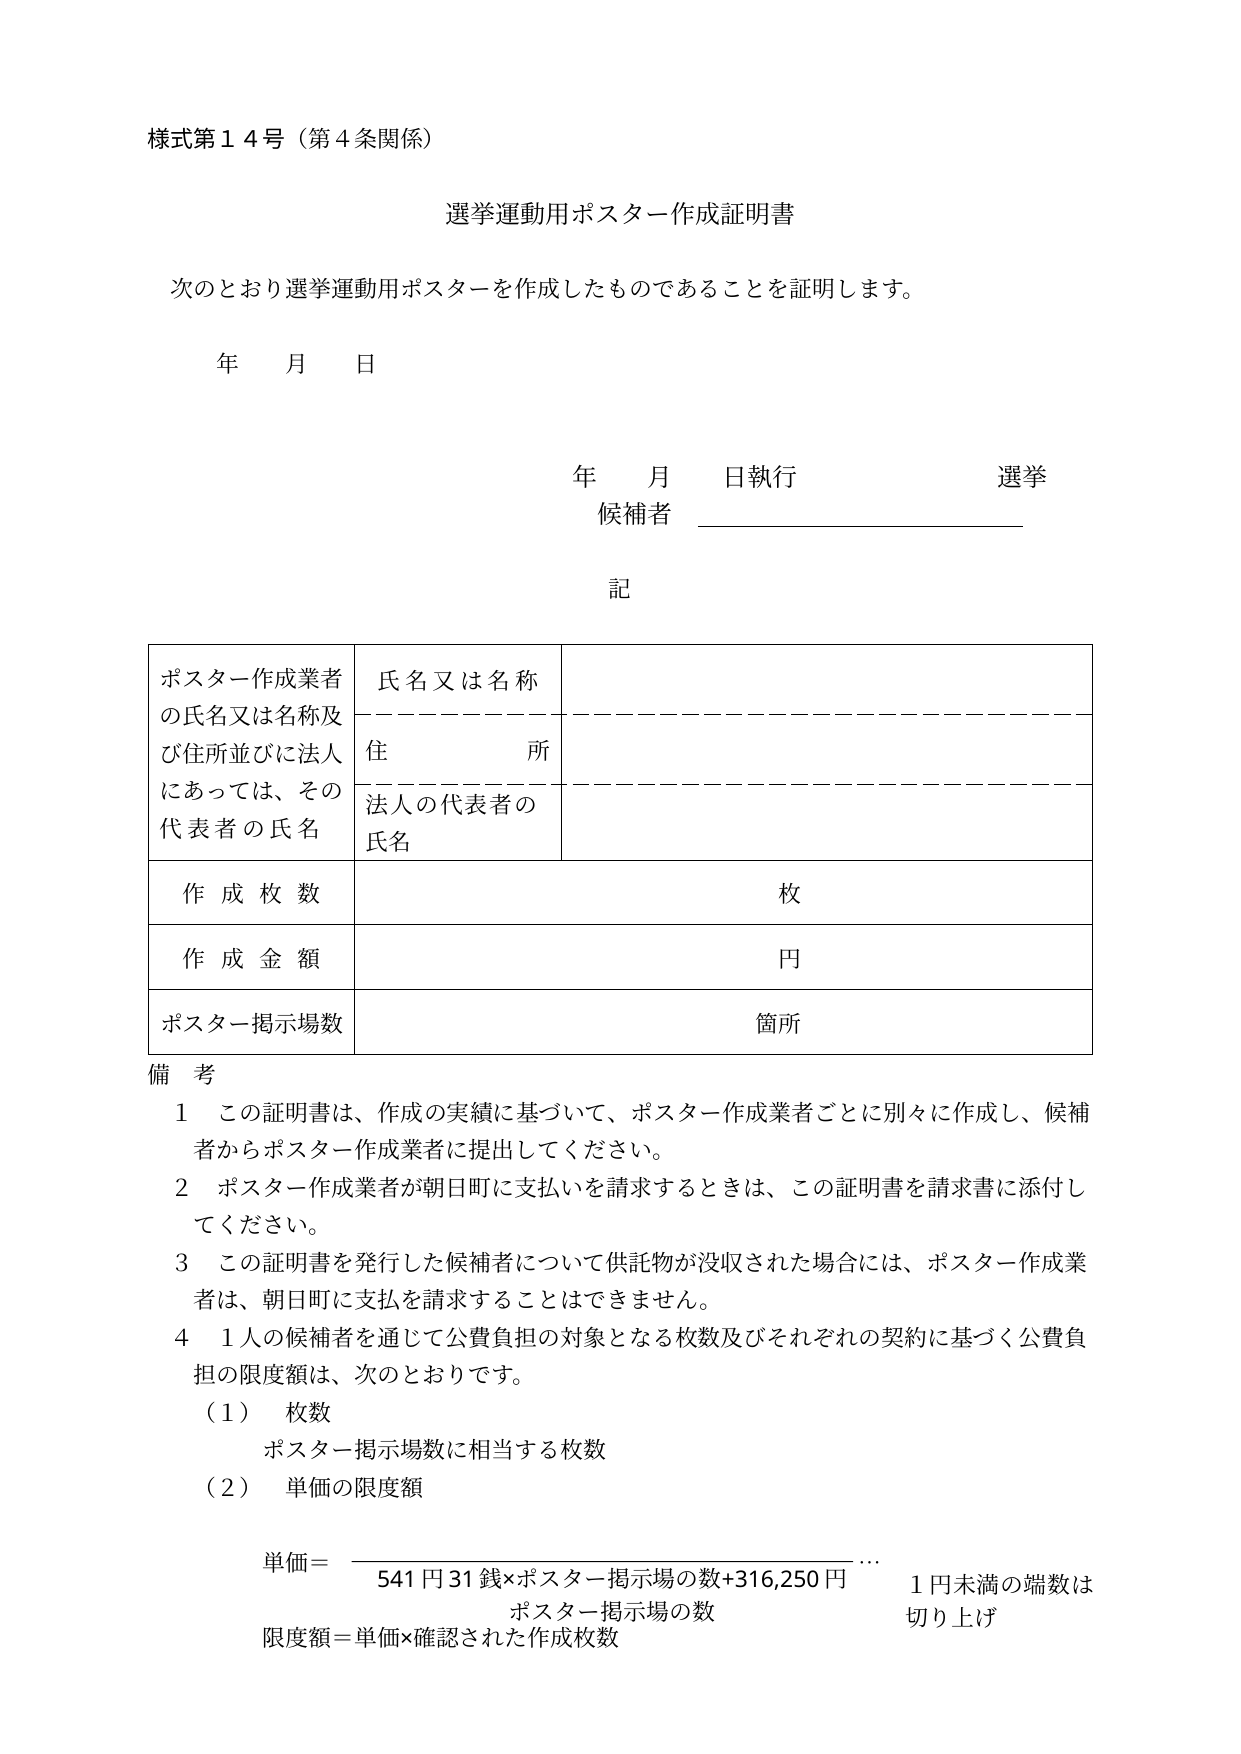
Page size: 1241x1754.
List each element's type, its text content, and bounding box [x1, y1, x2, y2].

text （２） 単価の限度額 [148, 1467, 1092, 1505]
table_cell 箇所 [355, 990, 1092, 1054]
table_cell 住所 [355, 714, 561, 783]
text 候補者 [198, 494, 1092, 531]
text 記 [148, 569, 1092, 606]
text （１） 枚数 [148, 1392, 1092, 1430]
text 限度額＝単価×確認された作成枚数 [148, 1617, 1092, 1655]
text 担の限度額は、次のとおりです。 [148, 1355, 1092, 1392]
text 次のとおり選挙運動用ポスターを作成したものであることを証明します。 [148, 269, 1092, 306]
text 年 月 日執行 選挙 [173, 456, 1092, 494]
table_cell 作成枚数 [149, 861, 354, 924]
text てください。 [148, 1205, 1092, 1242]
text １ この証明書は、作成の実績に基づいて、ポスター作成業者ごとに別々に作成し、候補者からポスター作成業者に提出してください。 [148, 1092, 1092, 1167]
table_cell 円 [355, 925, 1092, 989]
text 備 考 [148, 1055, 1092, 1092]
table_cell 作成金額 [149, 925, 354, 989]
text ３ この証明書を発行した候補者について供託物が没収された場合には、ポスター作成業 [148, 1242, 1092, 1280]
text 年 月 日 [148, 344, 1092, 381]
table_header 氏名又は名称 [355, 645, 561, 714]
text 単価＝ … [148, 1542, 1092, 1580]
text ４ １人の候補者を通じて公費負担の対象となる枚数及びそれぞれの契約に基づく公費負 [148, 1317, 1092, 1355]
table_header ポスター作成業者 の氏名又は名称及 び住所並びに法人 にあっては、その 代表者の氏名 [149, 645, 354, 859]
table_cell 法人の代表者の 氏名 [355, 784, 561, 859]
table_cell ポスター掲示場数 [149, 990, 354, 1054]
text 選挙運動用ポスター作成証明書 [148, 194, 1092, 231]
table_header [562, 645, 1092, 714]
text 様式第１４号（第４条関係） [148, 119, 1092, 156]
table_cell [562, 784, 1092, 859]
table_cell [562, 714, 1092, 783]
text 者は、朝日町に支払を請求することはできません。 [148, 1280, 1092, 1317]
text ２ ポスター作成業者が朝日町に支払いを請求するときは、この証明書を請求書に添付し [148, 1167, 1092, 1205]
table_cell 枚 [355, 861, 1092, 924]
text ポスター掲示場数に相当する枚数 [148, 1430, 1092, 1467]
